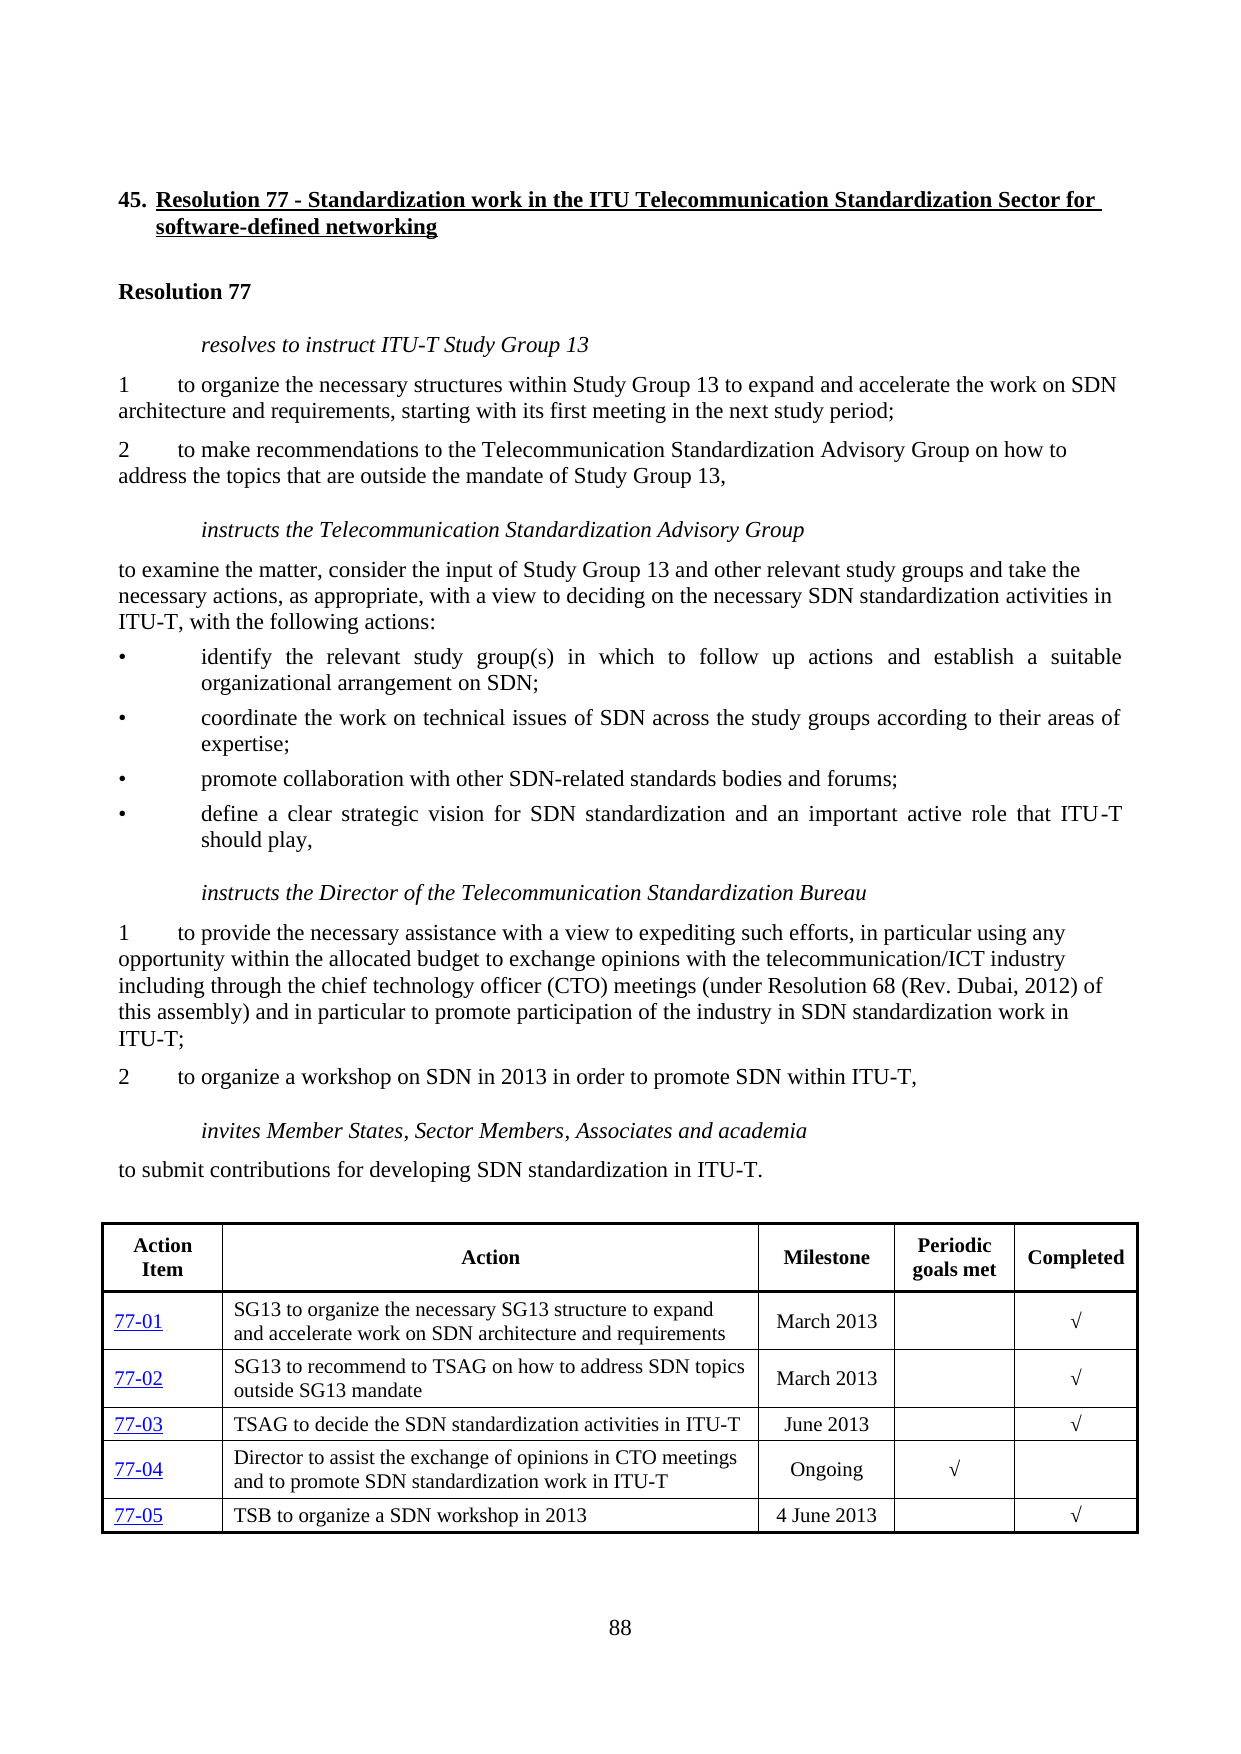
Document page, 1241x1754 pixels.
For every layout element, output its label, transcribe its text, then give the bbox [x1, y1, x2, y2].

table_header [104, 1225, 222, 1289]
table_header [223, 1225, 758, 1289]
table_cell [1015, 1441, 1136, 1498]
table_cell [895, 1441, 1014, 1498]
text instructs the Telecommunication Standardization Advisory Group [201, 514, 1122, 543]
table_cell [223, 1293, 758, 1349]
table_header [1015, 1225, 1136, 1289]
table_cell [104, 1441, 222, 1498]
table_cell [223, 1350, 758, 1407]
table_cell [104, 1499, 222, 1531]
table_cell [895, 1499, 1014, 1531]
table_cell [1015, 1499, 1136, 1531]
text 2 to organize a workshop on SDN in 2013 in order to promote SDN within ITU-T, [118, 1063, 1122, 1090]
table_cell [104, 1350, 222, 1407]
text to submit contributions for developing SDN standardization in ITU-T. [118, 1156, 1122, 1183]
text 1 to organize the necessary structures within Study Group 13 to expand and accelerate the work on SDN architecture and requirements, starting with its first meeting in the next study period; [118, 371, 1122, 424]
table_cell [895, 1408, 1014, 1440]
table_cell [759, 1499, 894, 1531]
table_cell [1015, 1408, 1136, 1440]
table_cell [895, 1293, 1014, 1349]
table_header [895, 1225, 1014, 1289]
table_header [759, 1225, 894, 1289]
text to examine the matter, consider the input of Study Group 13 and other relevant study groups and take the necessary actions, as appropriate, with a view to deciding on the necessary SDN standardization activities in ITU-T, with the following actions: [118, 556, 1122, 635]
text instructs the Director of the Telecommunication Standardization Bureau [201, 877, 1122, 907]
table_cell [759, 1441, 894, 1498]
text • promote collaboration with other SDN-related standards bodies and forums; [118, 765, 1122, 791]
text resolves to instruct ITU-T Study Group 13 [201, 329, 1122, 358]
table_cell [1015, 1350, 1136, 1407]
subtitle Resolution 77 - Standardization work in the ITU Telecommunication Standardization Sector for software-defined networking [118, 186, 1122, 266]
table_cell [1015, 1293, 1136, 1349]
text • coordinate the work on technical issues of SDN across the study groups according to their areas of expertise; [118, 704, 1122, 757]
text 1 to provide the necessary assistance with a view to expediting such efforts, in particular using any opportunity within the allocated budget to exchange opinions with the telecommunication/ICT industry including through the chief technology officer (CTO) meetings (under Resolution 68 (Rev. Dubai, 2012) of this assembly) and in particular to promote participation of the industry in SDN standardization work in ITU-T; [118, 919, 1122, 1051]
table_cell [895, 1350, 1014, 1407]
text • define a clear strategic vision for SDN standardization and an important active role that ITU-T should play, [118, 800, 1122, 852]
text invites Member States, Sector Members, Associates and academia [201, 1115, 1122, 1144]
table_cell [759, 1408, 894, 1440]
text • identify the relevant study group(s) in which to follow up actions and establish a suitable organizational arrangement on SDN; [118, 643, 1122, 696]
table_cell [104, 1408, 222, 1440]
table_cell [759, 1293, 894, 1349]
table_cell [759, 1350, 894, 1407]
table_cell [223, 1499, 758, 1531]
text 2 to make recommendations to the Telecommunication Standardization Advisory Group on how to address the topics that are outside the mandate of Study Group 13, [118, 436, 1122, 489]
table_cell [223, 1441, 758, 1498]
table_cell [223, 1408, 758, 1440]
text Resolution 77 [118, 278, 1122, 304]
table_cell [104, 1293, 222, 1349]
